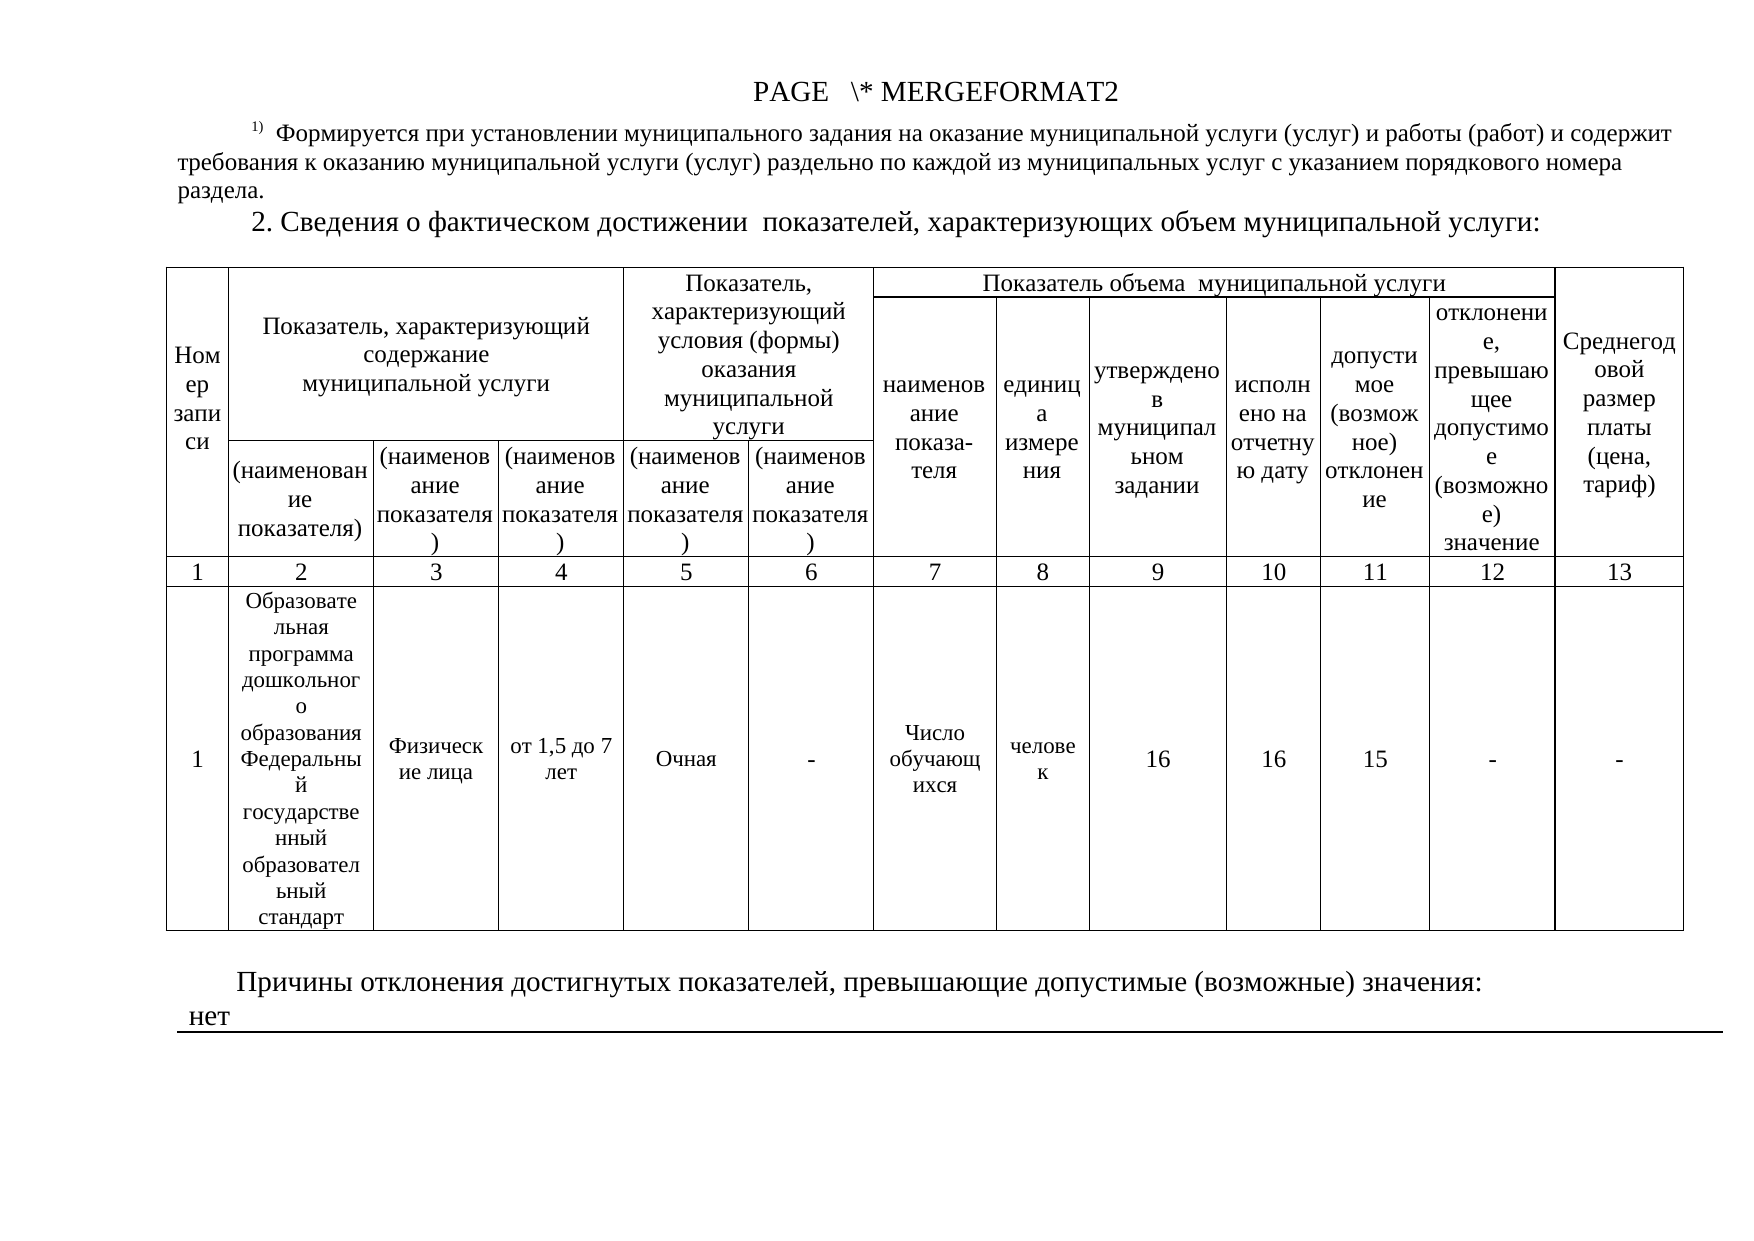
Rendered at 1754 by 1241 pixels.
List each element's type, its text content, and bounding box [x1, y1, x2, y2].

table_cell Физические лица [374, 587, 498, 930]
table_cell 5 [624, 557, 748, 586]
table_cell единица измерения [997, 298, 1089, 556]
table_cell человек [997, 587, 1089, 930]
table_cell (наименование показателя) [624, 441, 748, 556]
table_header Показатель, характеризующий содержание муниципальной услуги [229, 268, 623, 440]
table_cell 10 [1227, 557, 1320, 586]
table_cell (наименование показателя) [229, 441, 373, 556]
table_cell допустимое (возможное) отклонение [1321, 298, 1429, 556]
table_header Показатель объема муниципальной услуги [874, 268, 1554, 296]
table_cell 6 [749, 557, 873, 586]
table_cell (наименование показателя) [749, 441, 873, 556]
table_cell от 1,5 до 7 лет [499, 587, 623, 930]
table_cell 13 [1556, 557, 1683, 586]
table_header Среднегодовой размер платы (цена, тариф) [1556, 268, 1683, 556]
table_cell 16 [1227, 587, 1320, 930]
table_cell 1 [167, 587, 228, 930]
table_cell Образовательная программа дошкольного образования Федеральный государственный образовательный стандарт [229, 587, 373, 930]
table_header Номер записи [167, 268, 228, 556]
table_header нет [177, 998, 1723, 1031]
table_cell Число обучающихся [874, 587, 996, 930]
table_cell - [749, 587, 873, 930]
text 2. Сведения о фактическом достижении показателей, характеризующих объем муниципальной услуги: [177, 204, 1695, 238]
table_cell (наименование показателя) [499, 441, 623, 556]
table_cell 16 [1090, 587, 1226, 930]
table_cell (наименование показателя) [374, 441, 498, 556]
table_cell 3 [374, 557, 498, 586]
table_cell 7 [874, 557, 996, 586]
table_header Показатель, характеризующий условия (формы) оказания муниципальной услуги [624, 268, 873, 440]
table_cell - [1556, 587, 1683, 930]
table_cell утверждено в муниципальном задании [1090, 298, 1226, 556]
table_cell исполнено на отчетную дату [1227, 298, 1320, 556]
table_cell 1 [167, 557, 228, 586]
table_cell 12 [1430, 557, 1554, 586]
table_cell 8 [997, 557, 1089, 586]
table_cell 9 [1090, 557, 1226, 586]
table_cell наименование показа-теля [874, 298, 996, 556]
text 1) Формируется при установлении муниципального задания на оказание муниципальной услуги (услуг) и работы (работ) и содержит требования к оказанию муниципальной услуги (услуг) раздельно по каждой из муниципальных услуг с указанием порядкового номера раздела. [177, 118, 1695, 204]
text Причины отклонения достигнутых показателей, превышающие допустимые (возможные) значения: [177, 964, 1695, 998]
table_cell 11 [1321, 557, 1429, 586]
table_cell 4 [499, 557, 623, 586]
table_cell 2 [229, 557, 373, 586]
table_cell 15 [1321, 587, 1429, 930]
table_cell - [1430, 587, 1554, 930]
table_cell отклонение, превышающее допустимое (возможное) значение [1430, 298, 1554, 556]
table_cell Очная [624, 587, 748, 930]
